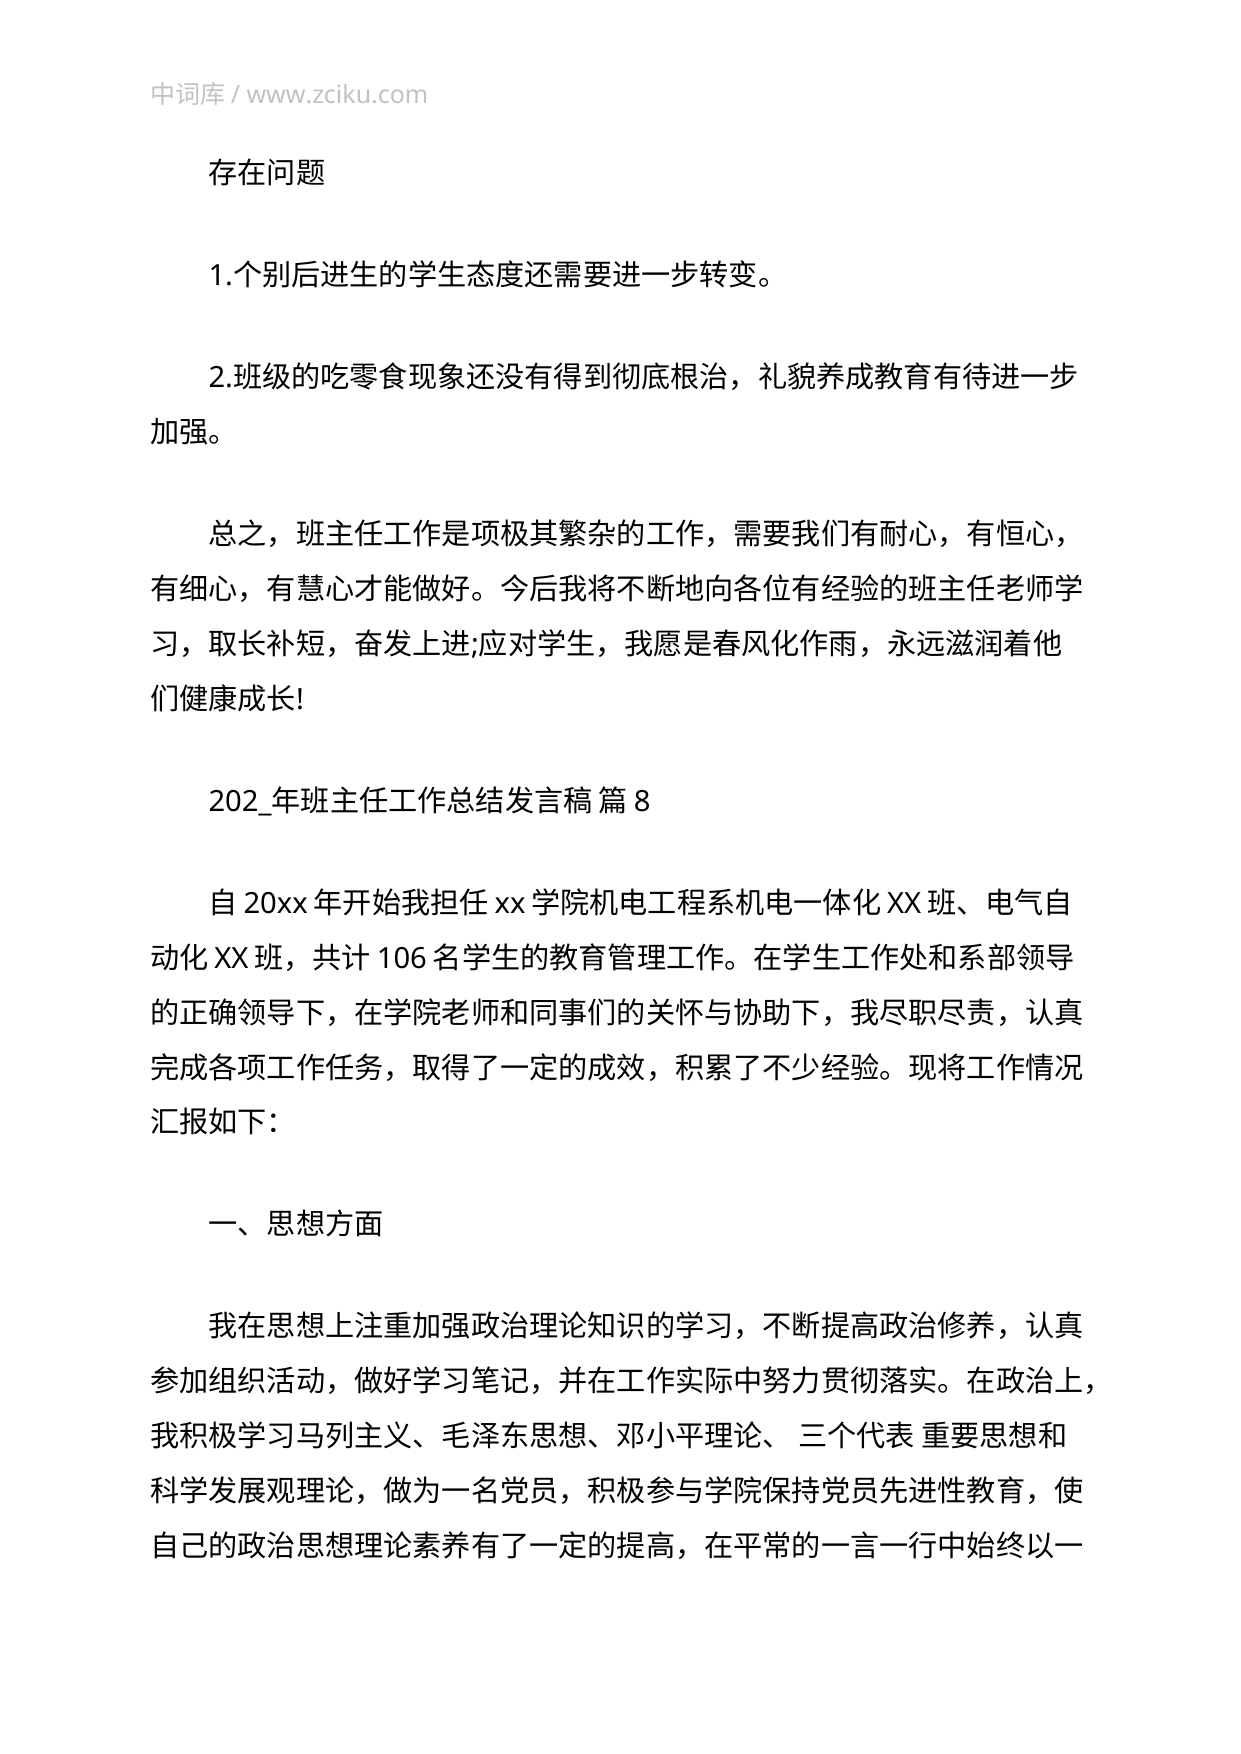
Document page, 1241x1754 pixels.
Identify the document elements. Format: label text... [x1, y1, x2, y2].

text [150, 1303, 1090, 1564]
text 202_年班主任工作总结发言稿 篇8 [150, 777, 1090, 820]
text 自20xx年开始我担任xx学院机电工程系机电一体化XX班、电气自动化XX班，共计106名学生的教育管理工作。在学生工作处和系部领导的正确领导下，在学院老师和同事们的关怀与协助下，我尽职尽责，认真完成各项工作任务，取得了一定的成效，积累了不少经验。现将工作情况汇报如下： [150, 879, 1090, 1141]
text 一、思想方面 [150, 1201, 1090, 1243]
text 1.个别后进生的学生态度还需要进一步转变。 [150, 252, 1090, 294]
text 存在问题 [150, 150, 1090, 192]
text 2.班级的吃零食现象还没有得到彻底根治，礼貌养成教育有待进一步加强。 [150, 354, 1090, 451]
text 总之，班主任工作是项极其繁杂的工作，需要我们有耐心，有恒心，有细心，有慧心才能做好。今后我将不断地向各位有经验的班主任老师学习，取长补短，奋发上进;应对学生，我愿是春风化作雨，永远滋润着他们健康成长! [150, 511, 1090, 718]
